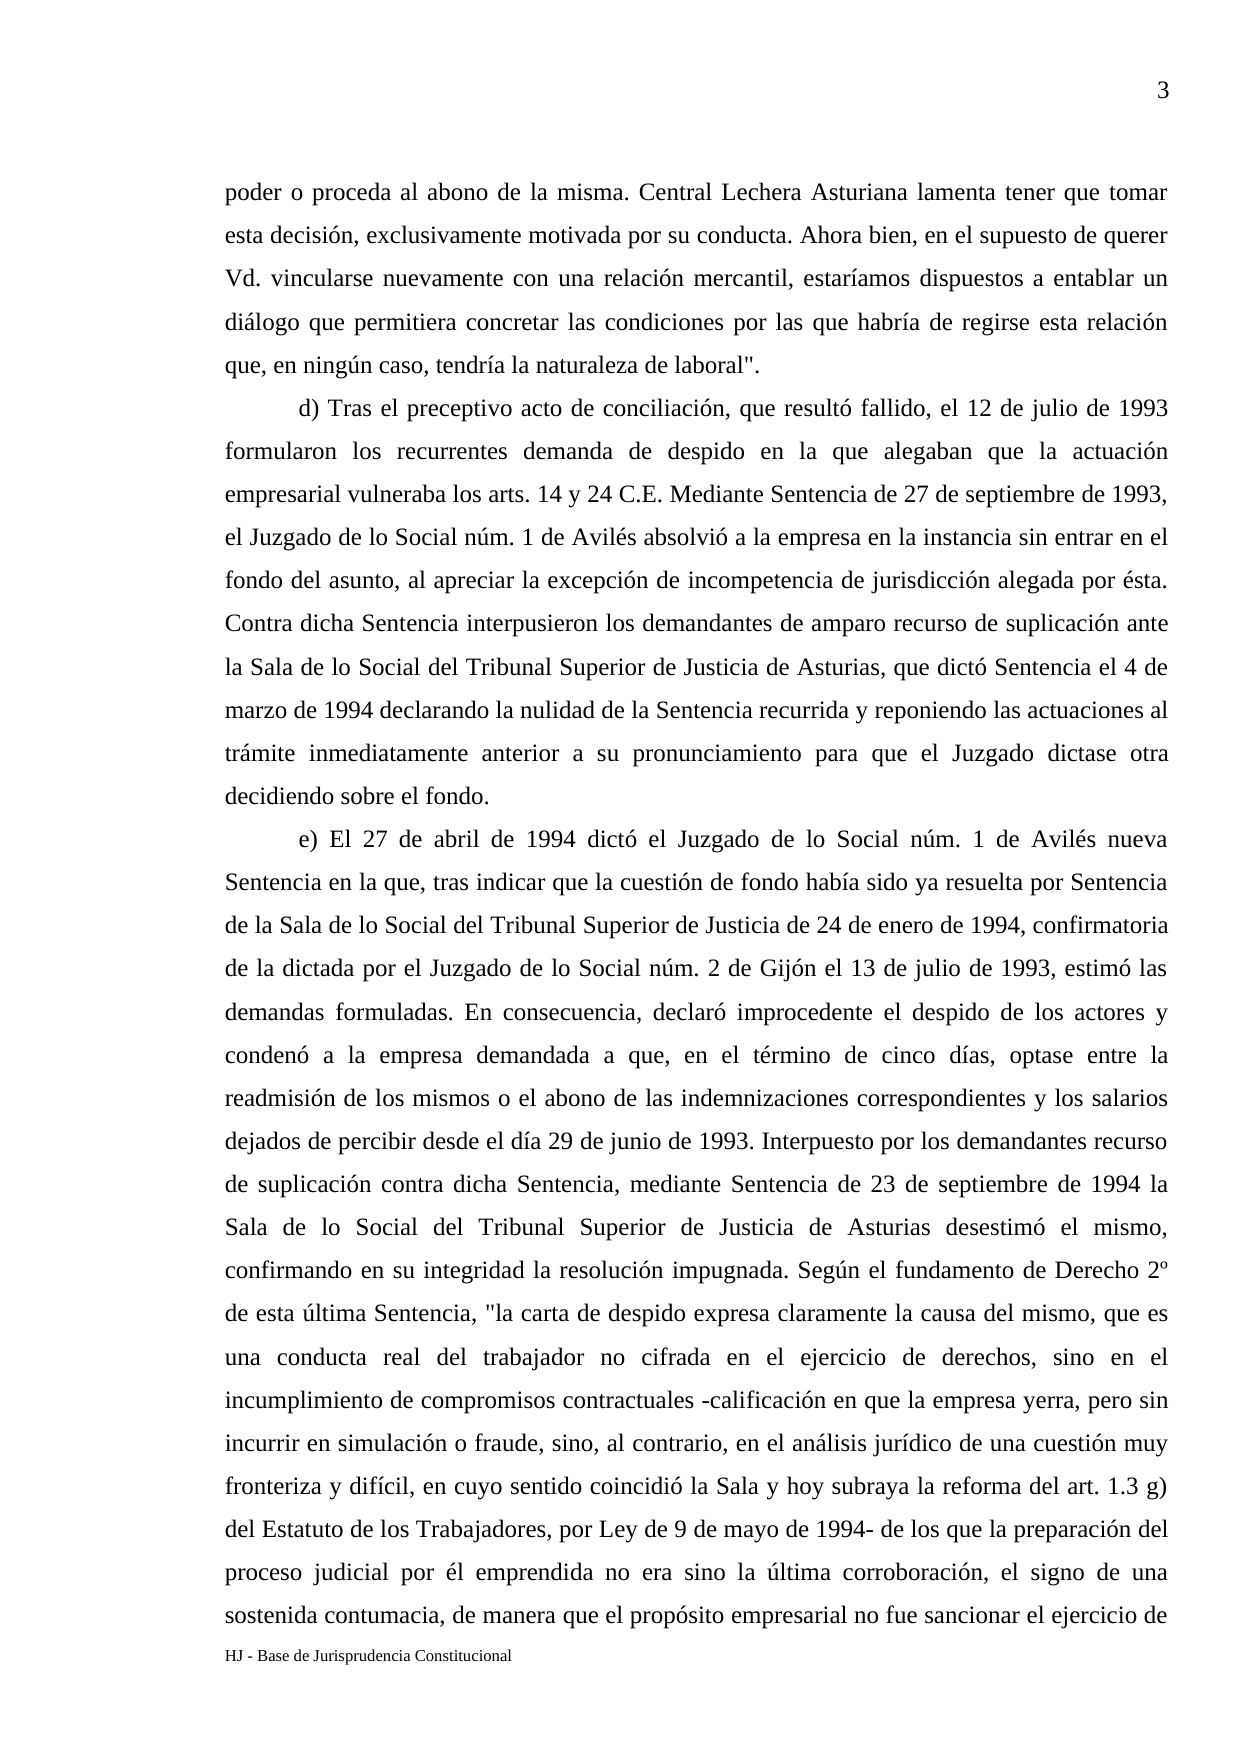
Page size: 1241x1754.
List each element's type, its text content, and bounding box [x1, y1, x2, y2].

text d) Tras el preceptivo acto de conciliación, que resultó fallido, el 12 de julio de 1993 formularon los recurrentes demanda de despido en la que alegaban que la actuación empresarial vulneraba los arts. 14 y 24 C.E. Mediante Sentencia de 27 de septiembre de 1993, el Juzgado de lo Social núm. 1 de Avilés absolvió a la empresa en la instancia sin entrar en el fondo del asunto, al apreciar la excepción de incompetencia de jurisdicción alegada por ésta. Contra dicha Sentencia interpusieron los demandantes de amparo recurso de suplicación ante la Sala de lo Social del Tribunal Superior de Justicia de Asturias, que dictó Sentencia el 4 de marzo de 1994 declarando la nulidad de la Sentencia recurrida y reponiendo las actuaciones al trámite inmediatamente anterior a su pronunciamiento para que el Juzgado dictase otra decidiendo sobre el fondo. [224, 393, 1169, 810]
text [224, 177, 1169, 378]
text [224, 824, 1169, 1629]
